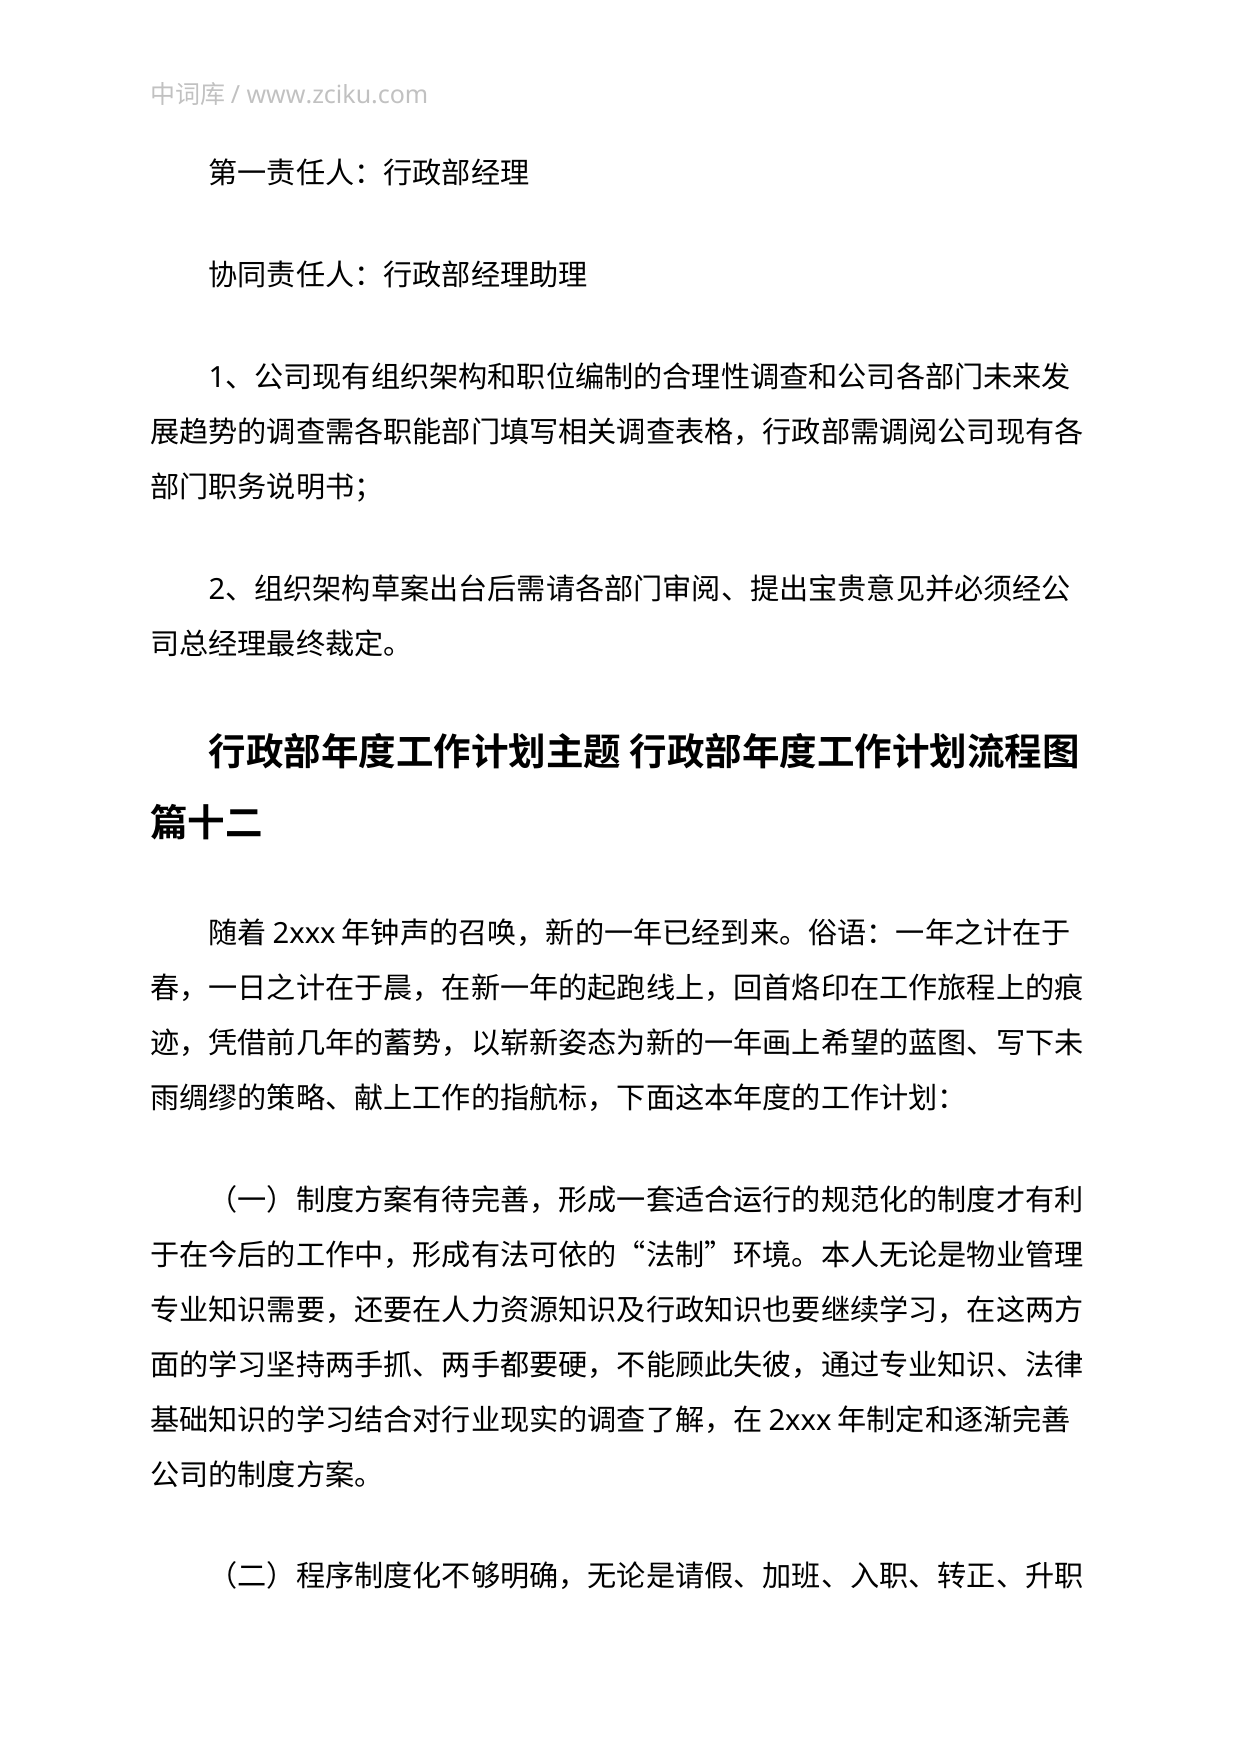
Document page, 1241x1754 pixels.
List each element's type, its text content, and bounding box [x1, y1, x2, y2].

text 第一责任人：行政部经理 [150, 150, 1090, 192]
text 行政部年度工作计划主题 行政部年度工作计划流程图篇十二 [150, 722, 1090, 847]
text 2、组织架构草案出台后需请各部门审阅、提出宝贵意见并必须经公司总经理最终裁定。 [150, 565, 1090, 662]
text 协同责任人：行政部经理助理 [150, 252, 1090, 294]
text （一）制度方案有待完善，形成一套适合运行的规范化的制度才有利于在今后的工作中，形成有法可依的“法制”环境。本人无论是物业管理专业知识需要，还要在人力资源知识及行政知识也要继续学习，在这两方面的学习坚持两手抓、两手都要硬，不能顾此失彼，通过专业知识、法律基础知识的学习结合对行业现实的调查了解，在2xxx年制定和逐渐完善公司的制度方案。 [150, 1176, 1090, 1493]
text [150, 1553, 1090, 1595]
text 1、公司现有组织架构和职位编制的合理性调查和公司各部门未来发展趋势的调查需各职能部门填写相关调查表格，行政部需调阅公司现有各部门职务说明书； [150, 353, 1090, 506]
text 随着2xxx年钟声的召唤，新的一年已经到来。俗语：一年之计在于春，一日之计在于晨，在新一年的起跑线上，回首烙印在工作旅程上的痕迹，凭借前几年的蓄势，以崭新姿态为新的一年画上希望的蓝图、写下未雨绸缪的策略、献上工作的指航标，下面这本年度的工作计划： [150, 910, 1090, 1117]
